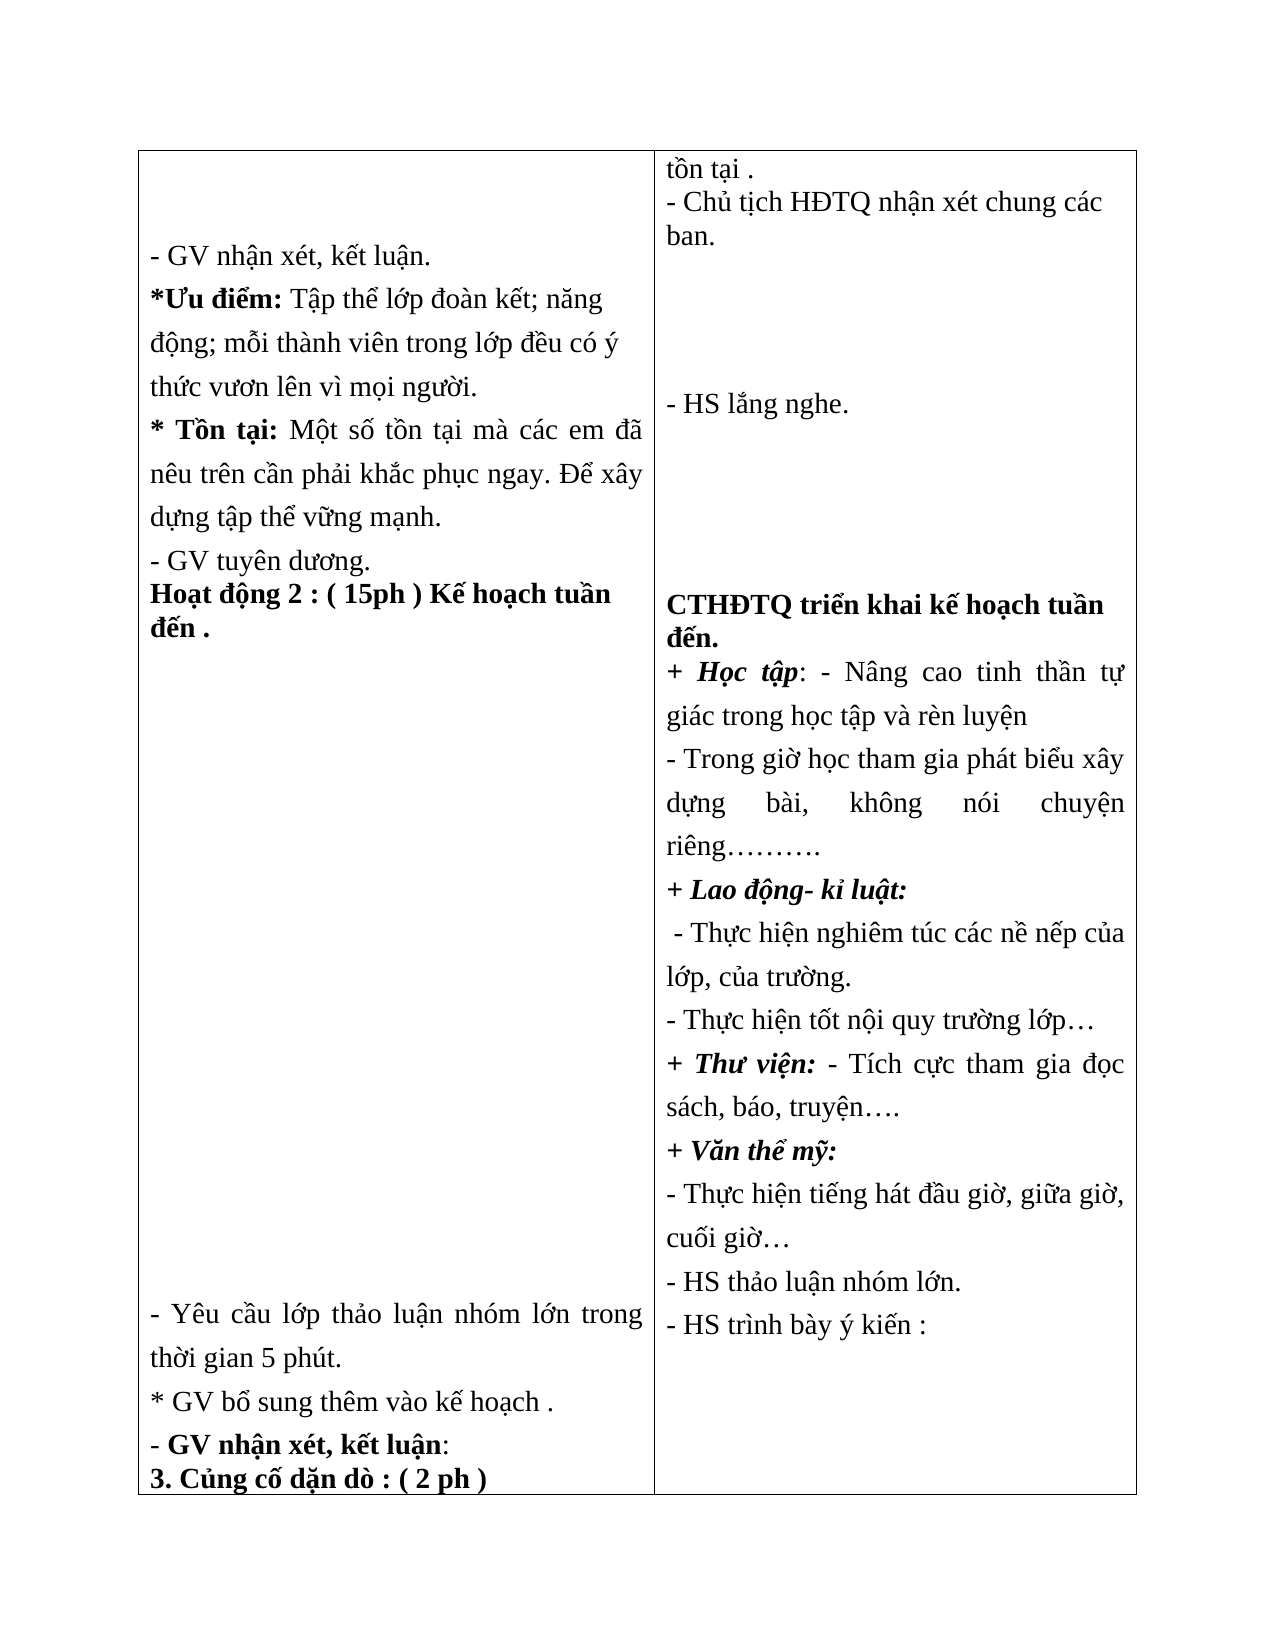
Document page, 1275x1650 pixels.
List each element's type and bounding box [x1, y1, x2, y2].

table_cell [655, 151, 1136, 1494]
table_cell [139, 151, 654, 1494]
